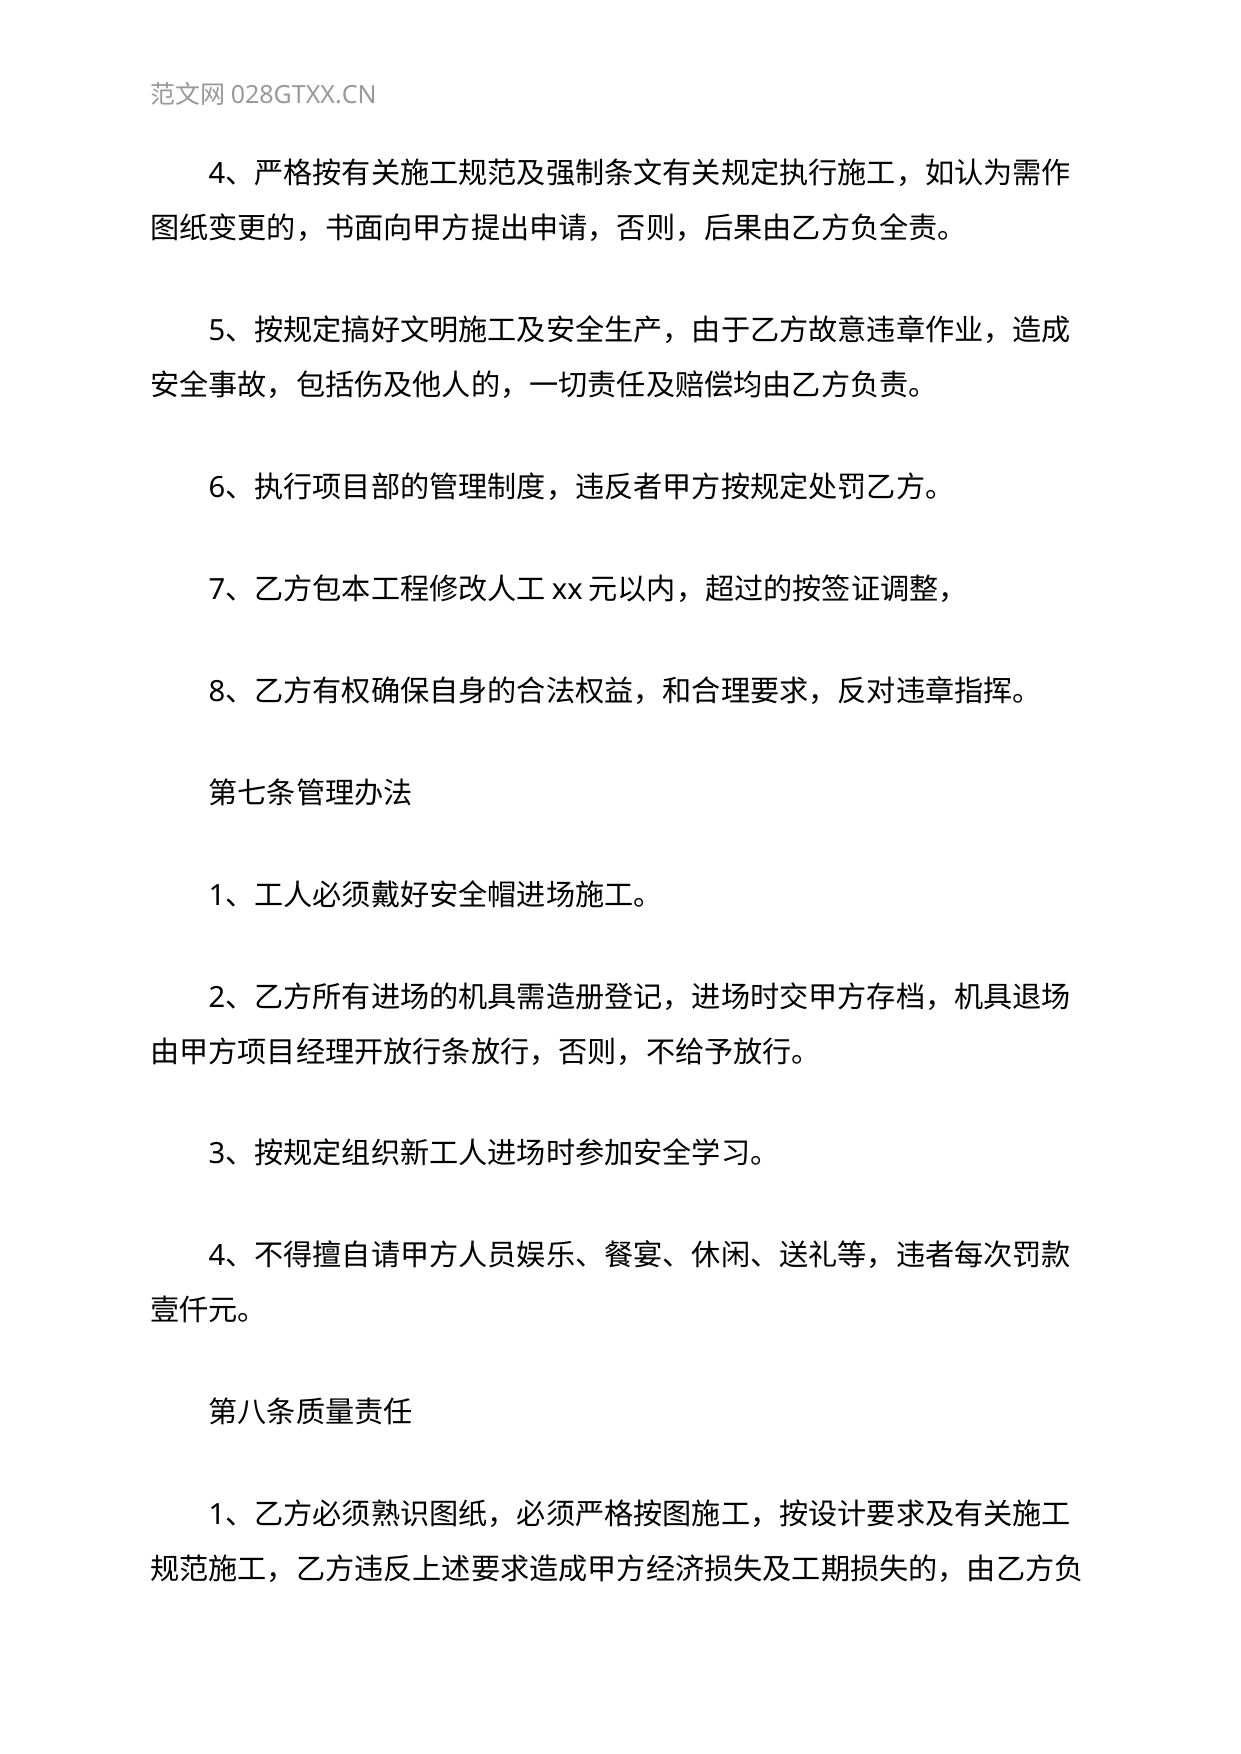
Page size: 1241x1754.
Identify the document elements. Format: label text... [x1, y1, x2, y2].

text 6、执行项目部的管理制度，违反者甲方按规定处罚乙方。 [150, 463, 1090, 506]
text 8、乙方有权确保自身的合法权益，和合理要求，反对违章指挥。 [150, 667, 1090, 710]
text 5、按规定搞好文明施工及安全生产，由于乙方故意违章作业，造成安全事故，包括伤及他人的，一切责任及赔偿均由乙方负责。 [150, 307, 1090, 404]
text 7、乙方包本工程修改人工xx元以内，超过的按签证调整， [150, 566, 1090, 608]
text 4、严格按有关施工规范及强制条文有关规定执行施工，如认为需作图纸变更的，书面向甲方提出申请，否则，后果由乙方负全责。 [150, 150, 1090, 247]
text 第八条质量责任 [150, 1389, 1090, 1431]
text 第七条管理办法 [150, 769, 1090, 812]
text 1、工人必须戴好安全帽进场施工。 [150, 871, 1090, 914]
text 3、按规定组织新工人进场时参加安全学习。 [150, 1130, 1090, 1172]
text 4、不得擅自请甲方人员娱乐、餐宴、休闲、送礼等，违者每次罚款壹仟元。 [150, 1232, 1090, 1329]
text 2、乙方所有进场的机具需造册登记，进场时交甲方存档，机具退场由甲方项目经理开放行条放行，否则，不给予放行。 [150, 973, 1090, 1071]
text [150, 1491, 1090, 1588]
